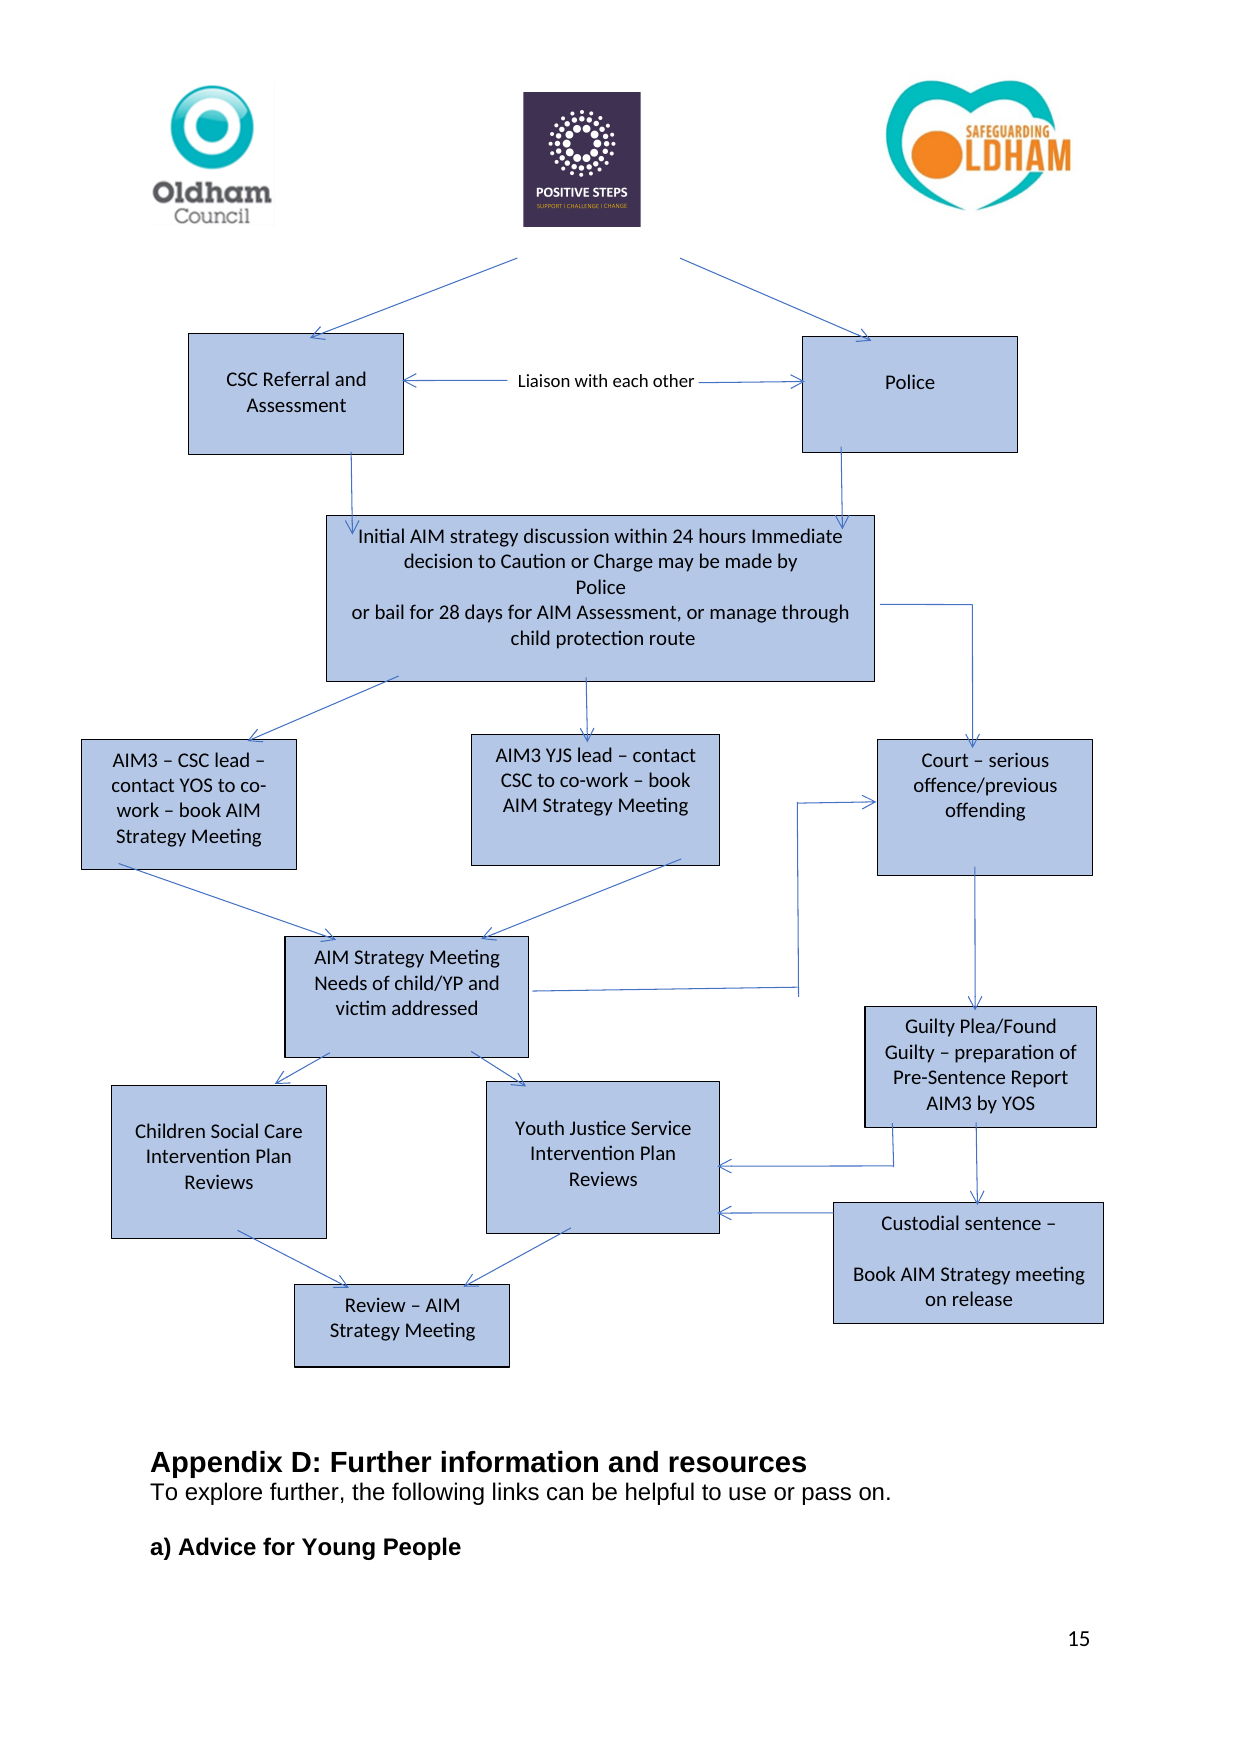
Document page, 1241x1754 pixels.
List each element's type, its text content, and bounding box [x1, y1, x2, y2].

text To explore further, the following links can be helpful to use or pass on. [150, 1478, 1090, 1506]
picture [878, 73, 1078, 227]
text a) Advice for Young People [150, 1533, 1090, 1561]
picture [523, 92, 641, 227]
picture [150, 83, 275, 227]
text Appendix D: Further information and resources [150, 1444, 1090, 1478]
